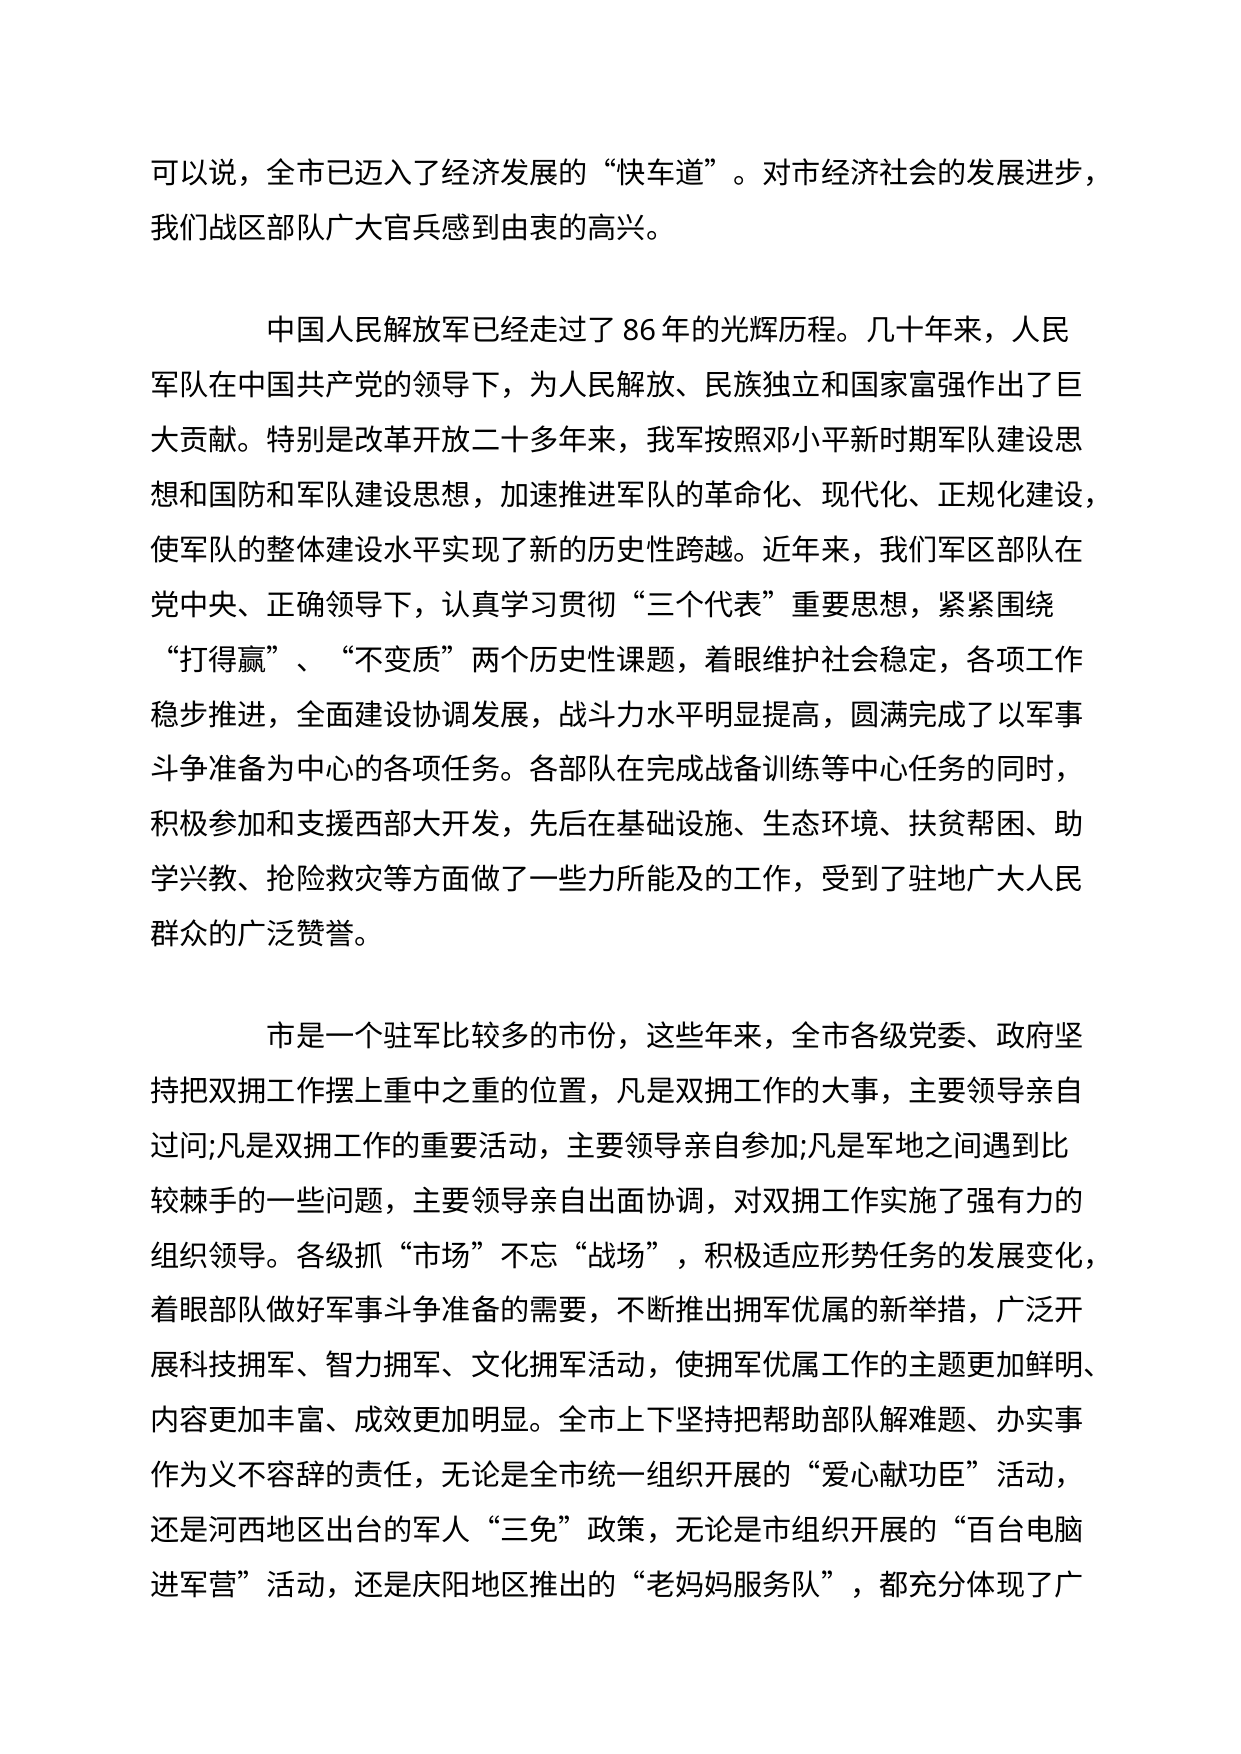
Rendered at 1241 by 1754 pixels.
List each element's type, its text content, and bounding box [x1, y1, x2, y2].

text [150, 1012, 1090, 1604]
text 中国人民解放军已经走过了86年的光辉历程。几十年来，人民军队在中国共产党的领导下，为人民解放、民族独立和国家富强作出了巨大贡献。特别是改革开放二十多年来，我军按照邓小平新时期军队建设思想和国防和军队建设思想，加速推进军队的革命化、现代化、正规化建设，使军队的整体建设水平实现了新的历史性跨越。近年来，我们军区部队在党中央、正确领导下，认真学习贯彻“三个代表”重要思想，紧紧围绕“打得赢”、“不变质”两个历史性课题，着眼维护社会稳定，各项工作稳步推进，全面建设协调发展，战斗力水平明显提高，圆满完成了以军事斗争准备为中心的各项任务。各部队在完成战备训练等中心任务的同时，积极参加和支援西部大开发，先后在基础设施、生态环境、扶贫帮困、助学兴教、抢险救灾等方面做了一些力所能及的工作，受到了驻地广大人民群众的广泛赞誉。 [150, 307, 1090, 953]
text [150, 150, 1090, 247]
